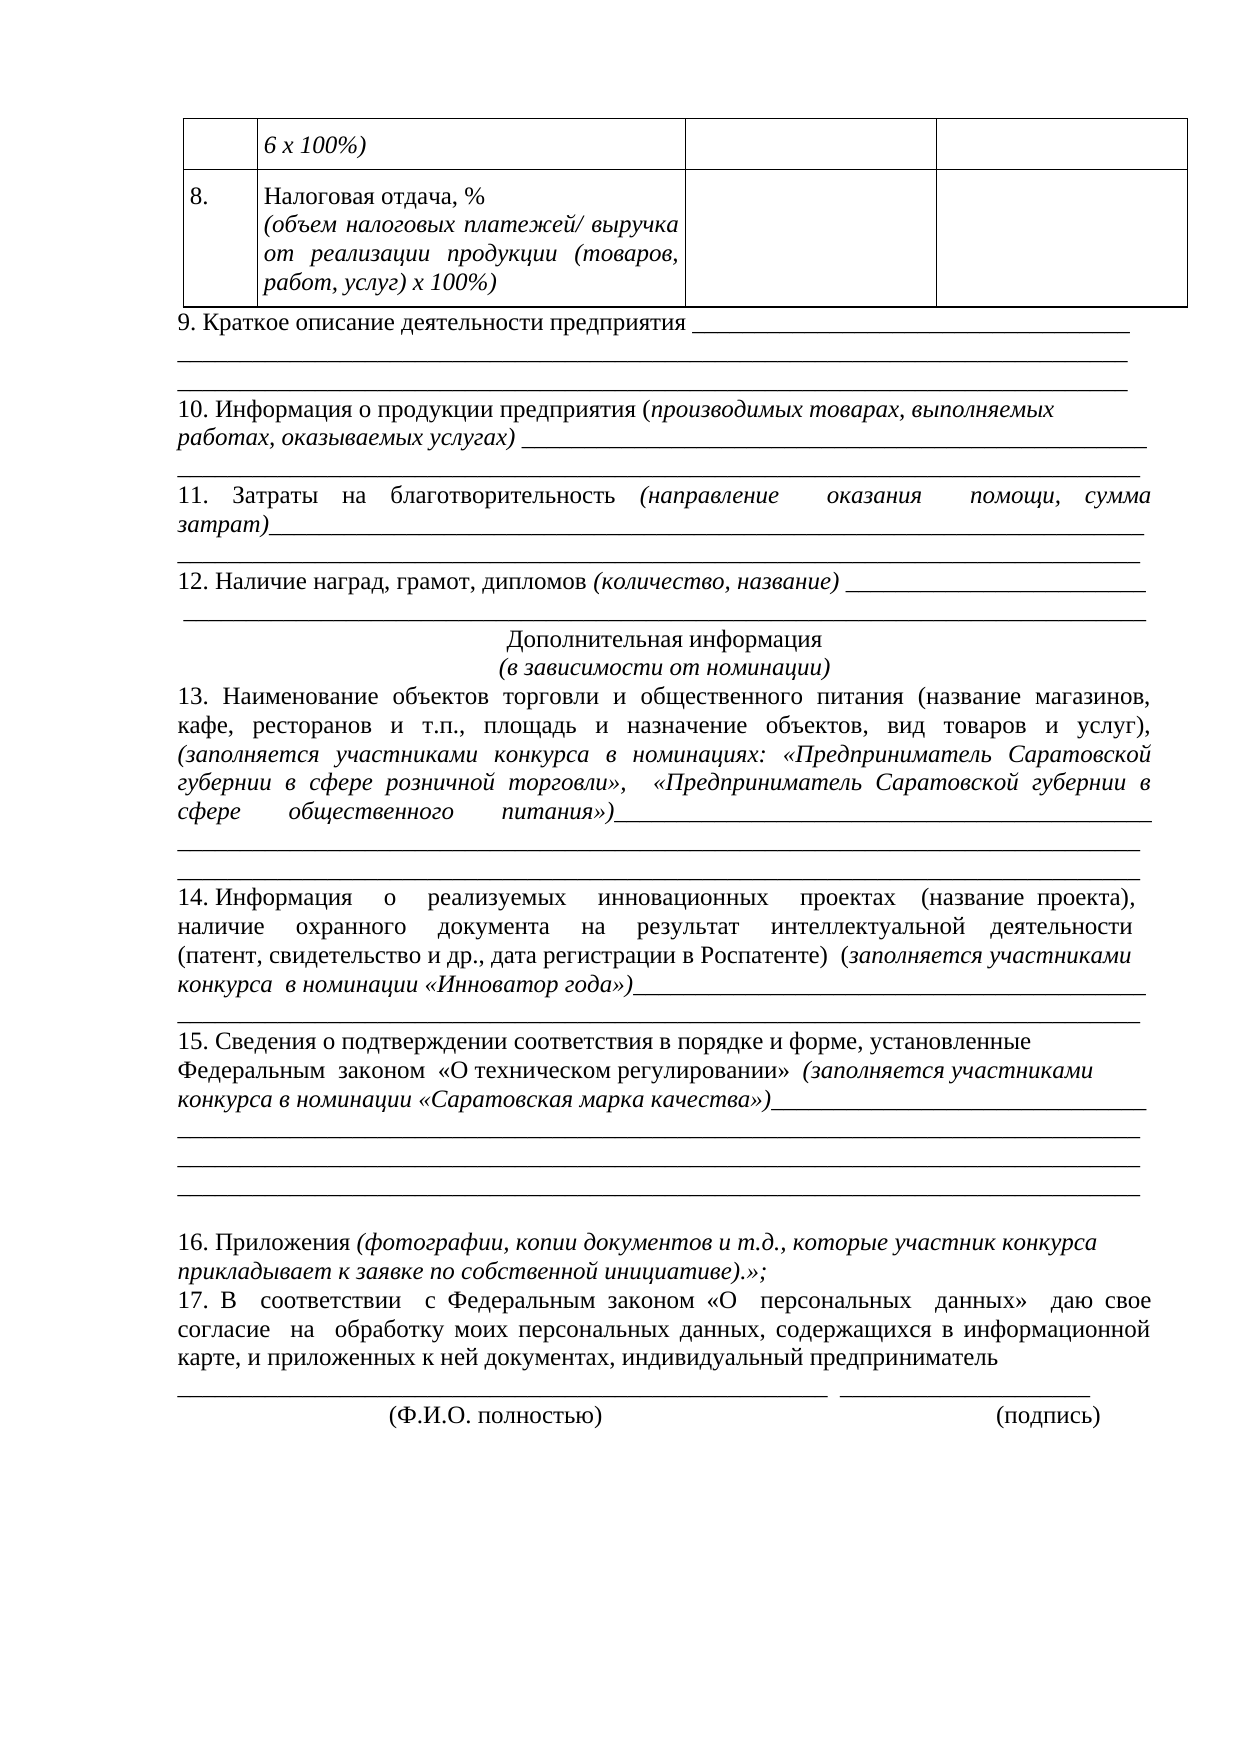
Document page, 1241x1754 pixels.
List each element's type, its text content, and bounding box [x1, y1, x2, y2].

table_cell 8. [184, 170, 257, 306]
text _____________________________________________________________________________ [177, 997, 1152, 1026]
table_cell [686, 170, 936, 306]
text ____________________________________________________________________________ [177, 365, 1152, 394]
text (в зависимости от номинации) [177, 652, 1152, 681]
text 14. Информация о реализуемых инновационных проектах (название проекта), [177, 882, 1152, 911]
table_cell [686, 119, 936, 169]
text _____________________________________________________________________________ [177, 451, 1152, 480]
table_cell 7. [184, 119, 257, 169]
text _____________________________________________________________________________ [177, 1170, 1152, 1199]
text ____________________________________________________ ____________________ [177, 1371, 1152, 1400]
text ____________________________________________________________________________ [177, 336, 1152, 365]
text _____________________________________________________________________________ [177, 537, 1152, 566]
table_cell [937, 119, 1187, 169]
text наличие охранного документа на результат интеллектуальной деятельности (патент, свидетельство и др., дата регистрации в Роспатенте) (заполняется участниками конкурса в номинации «Инноватор года»)_________________________________________ [177, 911, 1152, 997]
text 15. Сведения о подтверждении соответствия в порядке и форме, установленные Федеральным законом «О техническом регулировании» (заполняется участниками конкурса в номинации «Саратовская марка качества»)______________________________ [177, 1026, 1152, 1112]
text _____________________________________________________________________________ _____________________________________________________________________________ [177, 1112, 1152, 1170]
table_cell [937, 170, 1187, 306]
table_cell Налоговая отдача, % (объем налоговых платежей/ выручка от реализации продукции (товаров, работ, услуг) х 100%) [258, 170, 685, 306]
text 9. Краткое описание деятельности предприятия ___________________________________ [177, 307, 1152, 336]
text 17. В соответствии с Федеральным законом «О персональных данных» даю свое согласие на обработку моих персональных данных, содержащихся в информационной карте, и приложенных к ней документах, индивидуальный предприниматель [177, 1285, 1152, 1371]
text (Ф.И.О. полностью) (подпись) [177, 1400, 1152, 1429]
text _____________________________________________________________________________Дополнительная информация [177, 595, 1152, 652]
text 12. Наличие наград, грамот, дипломов (количество, название) ________________________ [177, 566, 1152, 595]
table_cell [258, 119, 685, 169]
text 10. Информация о продукции предприятия (производимых товарах, выполняемых работах, оказываемых услугах) __________________________________________________ [177, 394, 1152, 451]
text 13. Наименование объектов торговли и общественного питания (название магазинов, кафе, ресторанов и т.п., площадь и назначение объектов, вид товаров и услуг), (заполняется участниками конкурса в номинациях: «Предприниматель Саратовской губернии в сфере розничной торговли», «Предприниматель Саратовской губернии в сфере общественного питания»)___________________________________________ __________________________________________________________________________________________________________________________________________________________ [177, 681, 1152, 882]
text 11. Затраты на благотворительность (направление оказания помощи, сумма затрат)______________________________________________________________________ [177, 480, 1152, 537]
text 16. Приложения (фотографии, копии документов и т.д., которые участник конкурса прикладывает к заявке по собственной инициативе).»; [177, 1227, 1152, 1285]
